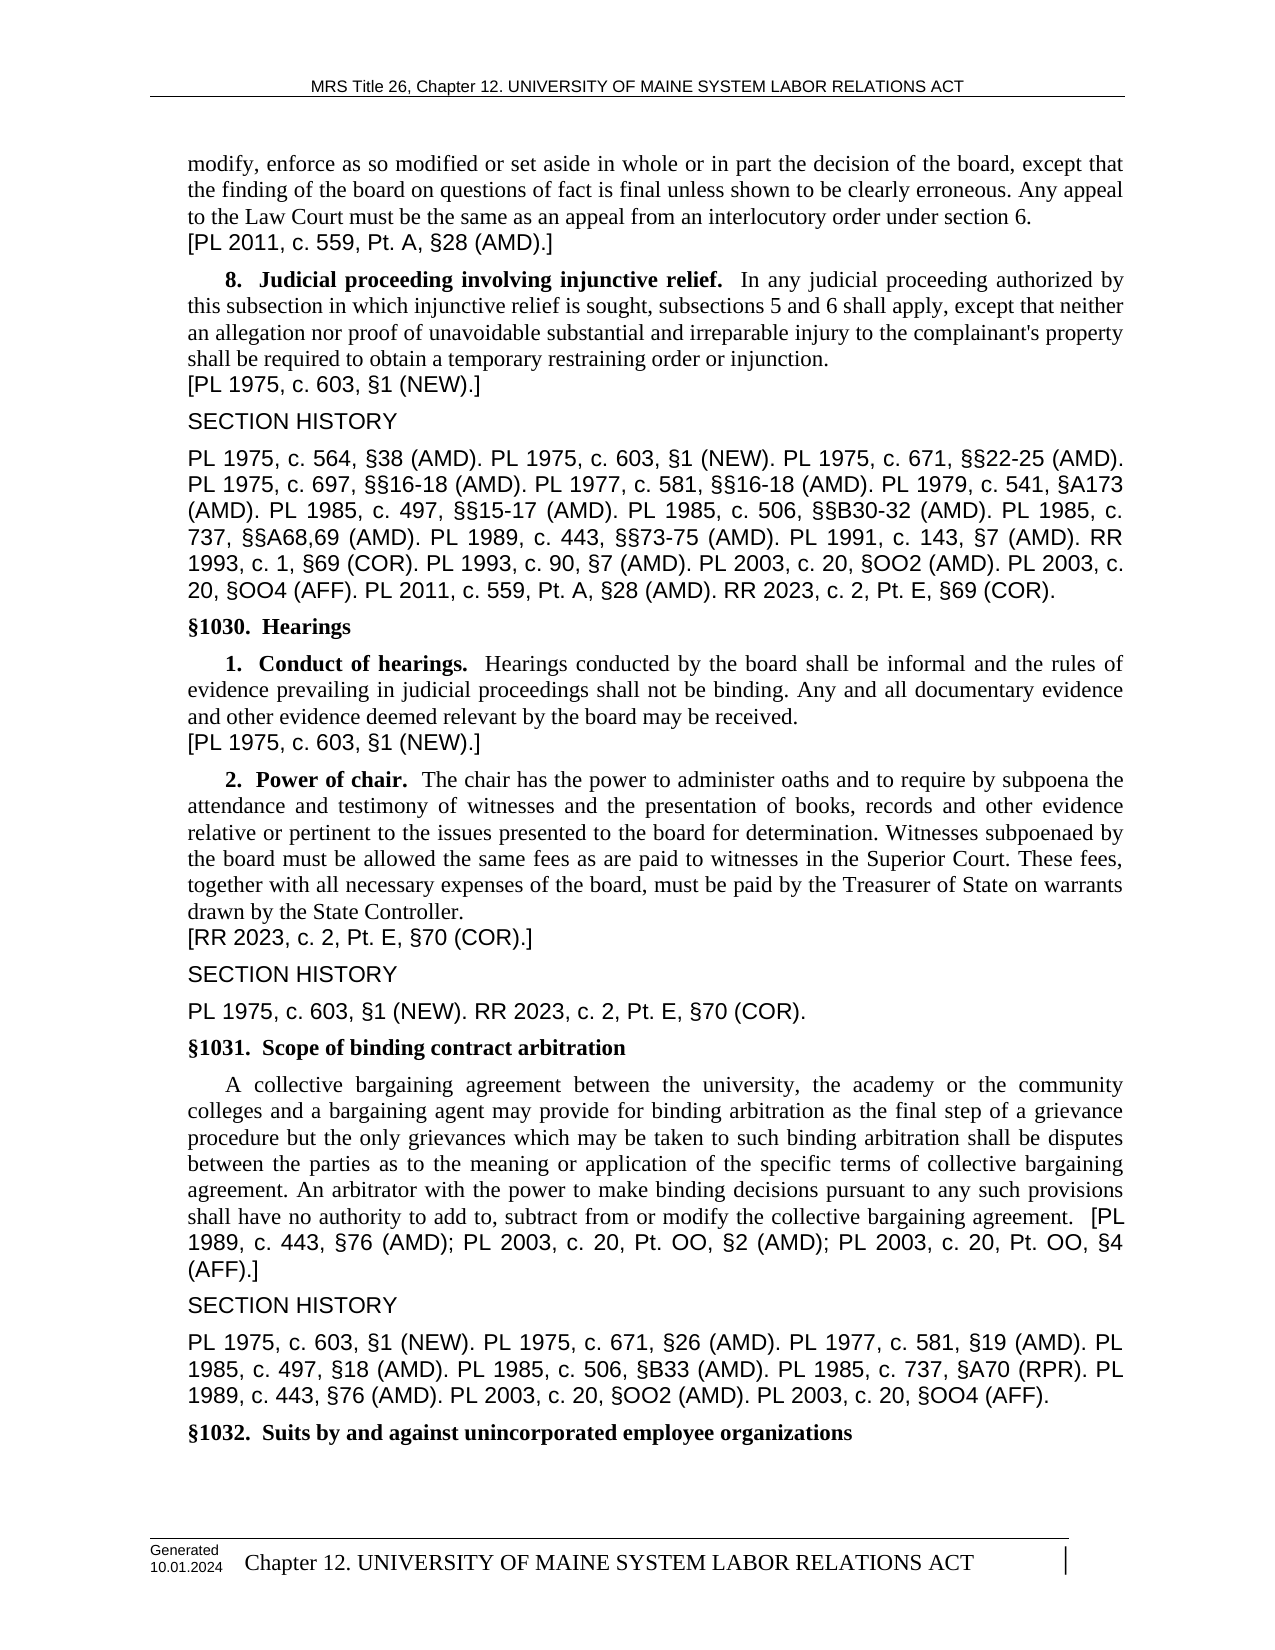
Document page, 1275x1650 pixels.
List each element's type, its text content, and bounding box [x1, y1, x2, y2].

text PL 1975, c. 603, §1 (NEW). PL 1975, c. 671, §26 (AMD). PL 1977, c. 581, §19 (AMD). PL 1985, c. 497, §18 (AMD). PL 1985, c. 506, §B33 (AMD). PL 1985, c. 737, §A70 (RPR). PL 1989, c. 443, §76 (AMD). PL 2003, c. 20, §OO2 (AMD). PL 2003, c. 20, §OO4 (AFF). [187, 1329, 1125, 1408]
text 2. Power of chair. The chair has the power to administer oaths and to require by subpoena the attendance and testimony of witnesses and the presentation of books, records and other evidence relative or pertinent to the issues presented to the board for determination. Witnesses subpoenaed by the board must be allowed the same fees as are paid to witnesses in the Superior Court. These fees, together with all necessary expenses of the board, must be paid by the Treasurer of State on warrants drawn by the State Controller. [187, 766, 1125, 924]
text SECTION HISTORY [187, 408, 1125, 434]
text §1031. Scope of binding contract arbitration [187, 1034, 1125, 1061]
text PL 1975, c. 603, §1 (NEW). RR 2023, c. 2, Pt. E, §70 (COR). [187, 998, 1125, 1024]
text A collective bargaining agreement between the university, the academy or the community colleges and a bargaining agent may provide for binding arbitration as the final step of a grievance procedure but the only grievances which may be taken to such binding arbitration shall be disputes between the parties as to the meaning or application of the specific terms of collective bargaining agreement. An arbitrator with the power to make binding decisions pursuant to any such provisions shall have no authority to add to, subtract from or modify the collective bargaining agreement. [PL 1989, c. 443, §76 (AMD); PL 2003, c. 20, Pt. OO, §2 (AMD); PL 2003, c. 20, Pt. OO, §4 (AFF).] [187, 1071, 1125, 1282]
text SECTION HISTORY [187, 1292, 1125, 1319]
text §1032. Suits by and against unincorporated employee organizations [187, 1419, 1125, 1445]
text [187, 150, 1125, 229]
text [RR 2023, c. 2, Pt. E, §70 (COR).] [187, 924, 1125, 950]
text §1030. Hearings [187, 613, 1125, 640]
text [PL 1975, c. 603, §1 (NEW).] [187, 371, 1125, 398]
text SECTION HISTORY [187, 961, 1125, 987]
text [PL 1975, c. 603, §1 (NEW).] [187, 729, 1125, 756]
text 8. Judicial proceeding involving injunctive relief. In any judicial proceeding authorized by this subsection in which injunctive relief is sought, subsections 5 and 6 shall apply, except that neither an allegation nor proof of unavoidable substantial and irreparable injury to the complainant's property shall be required to obtain a temporary restraining order or injunction. [187, 266, 1125, 371]
text PL 1975, c. 564, §38 (AMD). PL 1975, c. 603, §1 (NEW). PL 1975, c. 671, §§22-25 (AMD). PL 1975, c. 697, §§16-18 (AMD). PL 1977, c. 581, §§16-18 (AMD). PL 1979, c. 541, §A173 (AMD). PL 1985, c. 497, §§15-17 (AMD). PL 1985, c. 506, §§B30-32 (AMD). PL 1985, c. 737, §§A68,69 (AMD). PL 1989, c. 443, §§73-75 (AMD). PL 1991, c. 143, §7 (AMD). RR 1993, c. 1, §69 (COR). PL 1993, c. 90, §7 (AMD). PL 2003, c. 20, §OO2 (AMD). PL 2003, c. 20, §OO4 (AFF). PL 2011, c. 559, Pt. A, §28 (AMD). RR 2023, c. 2, Pt. E, §69 (COR). [187, 445, 1125, 603]
text 1. Conduct of hearings. Hearings conducted by the board shall be informal and the rules of evidence prevailing in judicial proceedings shall not be binding. Any and all documentary evidence and other evidence deemed relevant by the board may be received. [187, 650, 1125, 729]
text [PL 2011, c. 559, Pt. A, §28 (AMD).] [187, 229, 1125, 255]
